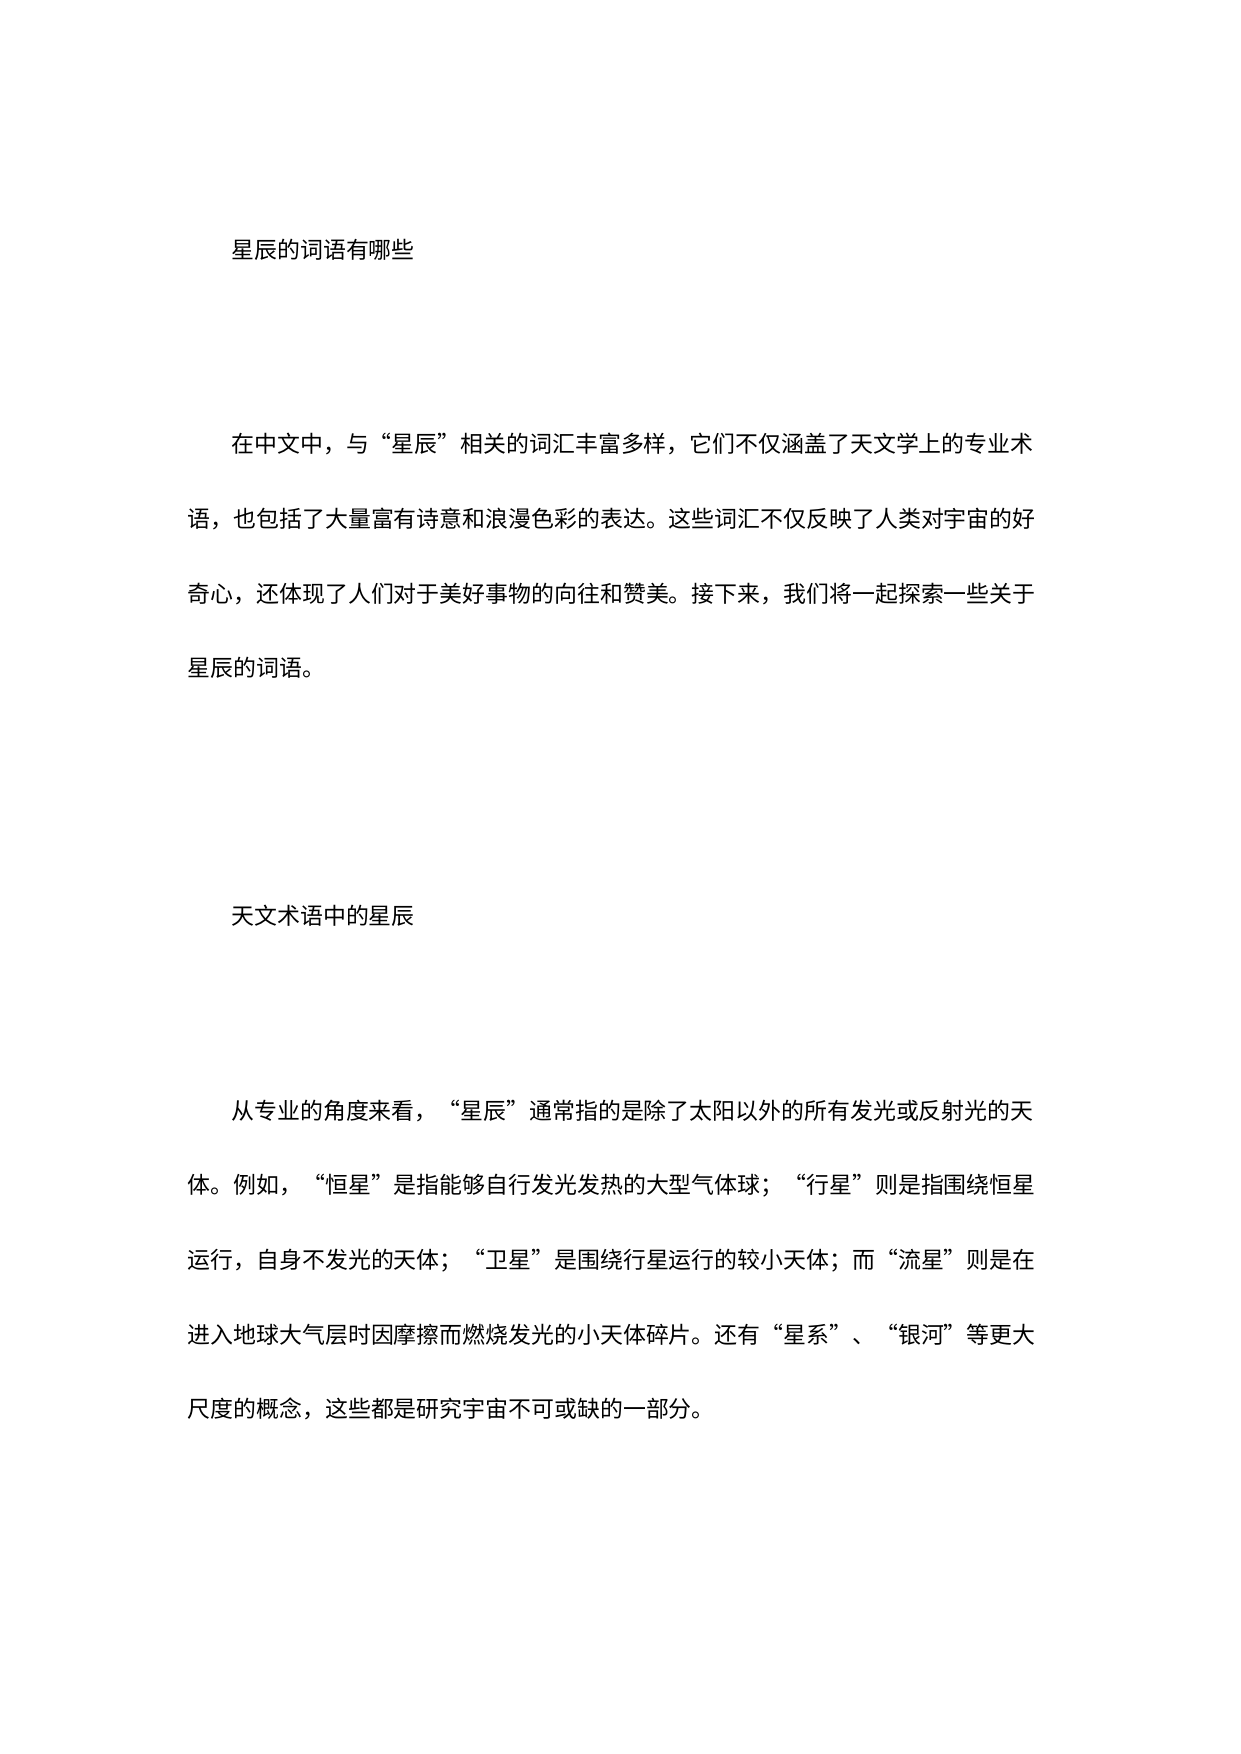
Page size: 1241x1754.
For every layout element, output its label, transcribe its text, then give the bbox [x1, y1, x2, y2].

text 天文术语中的星辰 [187, 882, 1053, 947]
text 从专业的角度来看，“星辰”通常指的是除了太阳以外的所有发光或反射光的天体。例如，“恒星”是指能够自行发光发热的大型气体球；“行星”则是指围绕恒星运行，自身不发光的天体；“卫星”是围绕行星运行的较小天体；而“流星”则是在进入地球大气层时因摩擦而燃烧发光的小天体碎片。还有“星系”、“银河”等更大尺度的概念，这些都是研究宇宙不可或缺的一部分。 [187, 1077, 1053, 1441]
text 在中文中，与“星辰”相关的词汇丰富多样，它们不仅涵盖了天文学上的专业术语，也包括了大量富有诗意和浪漫色彩的表达。这些词汇不仅反映了人类对宇宙的好奇心，还体现了人们对于美好事物的向往和赞美。接下来，我们将一起探索一些关于星辰的词语。 [187, 410, 1053, 699]
text 星辰的词语有哪些 [187, 216, 1053, 281]
